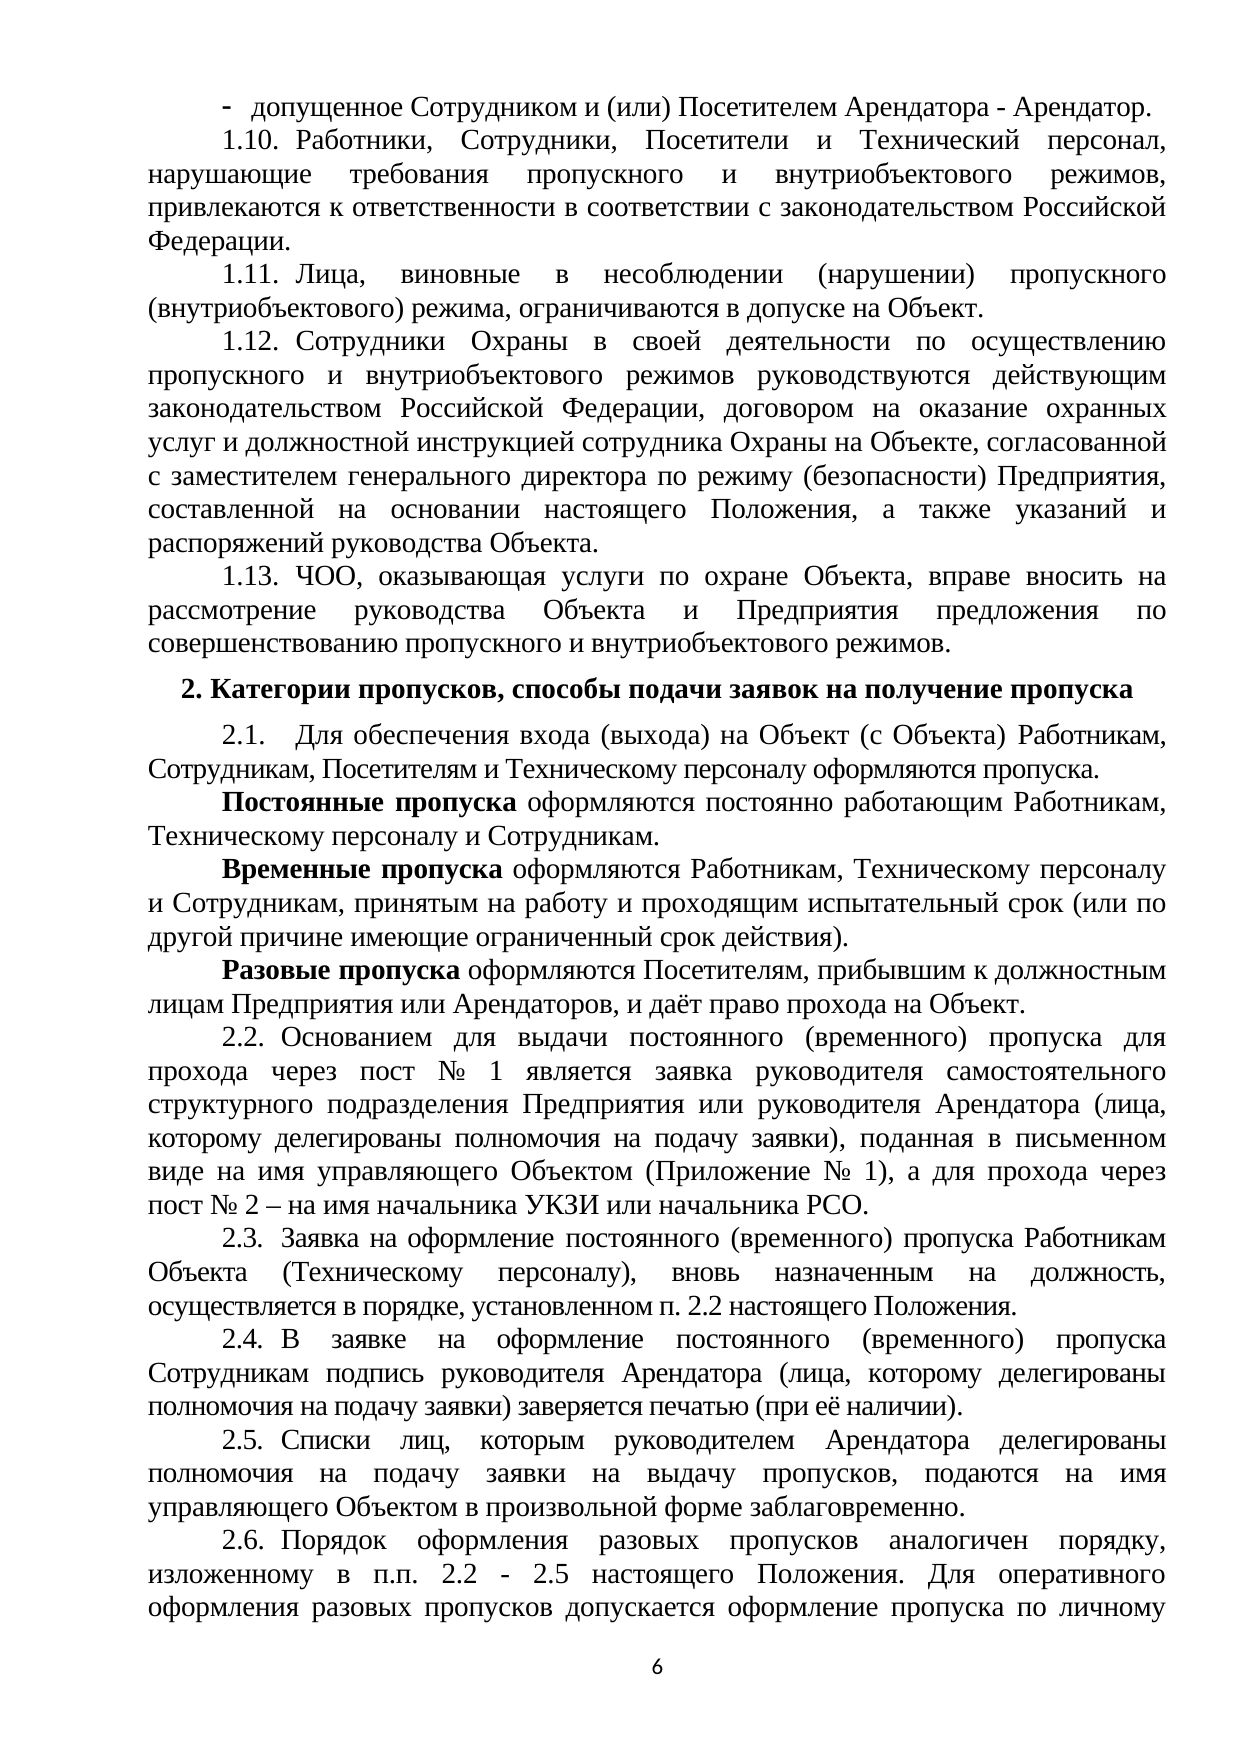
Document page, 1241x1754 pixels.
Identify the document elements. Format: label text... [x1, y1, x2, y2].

list Лица, виновные в несоблюдении (нарушении) пропускного (внутриобъектового) режима, ограничиваются в допуске на Объект. [148, 256, 1167, 323]
list Списки лиц, которым руководителем Арендатора делегированы полномочия на подачу заявки на выдачу пропусков, подаются на имя управляющего Объектом в произвольной форме заблаговременно. [148, 1422, 1166, 1522]
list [148, 1522, 1166, 1623]
text Постоянные пропуска оформляются постоянно работающим Работникам, Техническому персоналу и Сотрудникам. [148, 784, 1166, 852]
list Заявка на оформление постоянного (временного) пропуска Работникам Объекта (Техническому персоналу), вновь назначенным на должность, осуществляется в порядке, установленном п. 2.2 настоящего Положения. [148, 1221, 1166, 1321]
list Сотрудники Охраны в своей деятельности по осуществлению пропускного и внутриобъектового режимов руководствуются действующим законодательством Российской Федерации, договором на оказание охранных услуг и должностной инструкцией сотрудника Охраны на Объекте, согласованной с заместителем генерального директора по режиму (безопасности) Предприятия, составленной на основании настоящего Положения, а также указаний и распоряжений руководства Объекта. [148, 323, 1167, 558]
list Для обеспечения входа (выхода) на Объект (с Объекта) Работникам, Сотрудникам, Посетителям и Техническому персоналу оформляются пропуска. [148, 717, 1166, 784]
text Временные пропуска оформляются Работникам, Техническому персоналу и Сотрудникам, принятым на работу и проходящим испытательный срок (или по другой причине имеющие ограниченный срок действия). [148, 852, 1166, 952]
list В заявке на оформление постоянного (временного) пропуска Сотрудникам подпись руководителя Арендатора (лица, которому делегированы полномочия на подачу заявки) заверяется печатью (при её наличии). [148, 1321, 1166, 1422]
list Категории пропусков, способы подачи заявок на получение пропуска [148, 671, 1167, 705]
text Разовые пропуска оформляются Посетителям, прибывшим к должностным лицам Предприятия или Арендаторов, и даёт право прохода на Объект. [148, 952, 1166, 1019]
list ЧОО, оказывающая услуги по охране Объекта, вправе вносить на рассмотрение руководства Объекта и Предприятия предложения по совершенствованию пропускного и внутриобъектового режимов. [148, 558, 1167, 659]
list допущенное Сотрудником и (или) Посетителем Арендатора - Арендатор. [148, 89, 1167, 122]
list Основанием для выдачи постоянного (временного) пропуска для прохода через пост № 1 является заявка руководителя самостоятельного структурного подразделения Предприятия или руководителя Арендатора (лица, которому делегированы полномочия на подачу заявки), поданная в письменном виде на имя управляющего Объектом (Приложение № 1), а для прохода через пост № 2 – на имя начальника УКЗИ или начальника РСО. [148, 1019, 1166, 1221]
list Работники, Сотрудники, Посетители и Технический персонал, нарушающие требования пропускного и внутриобъектового режимов, привлекаются к ответственности в соответствии с законодательством Российской Федерации. [148, 122, 1167, 256]
